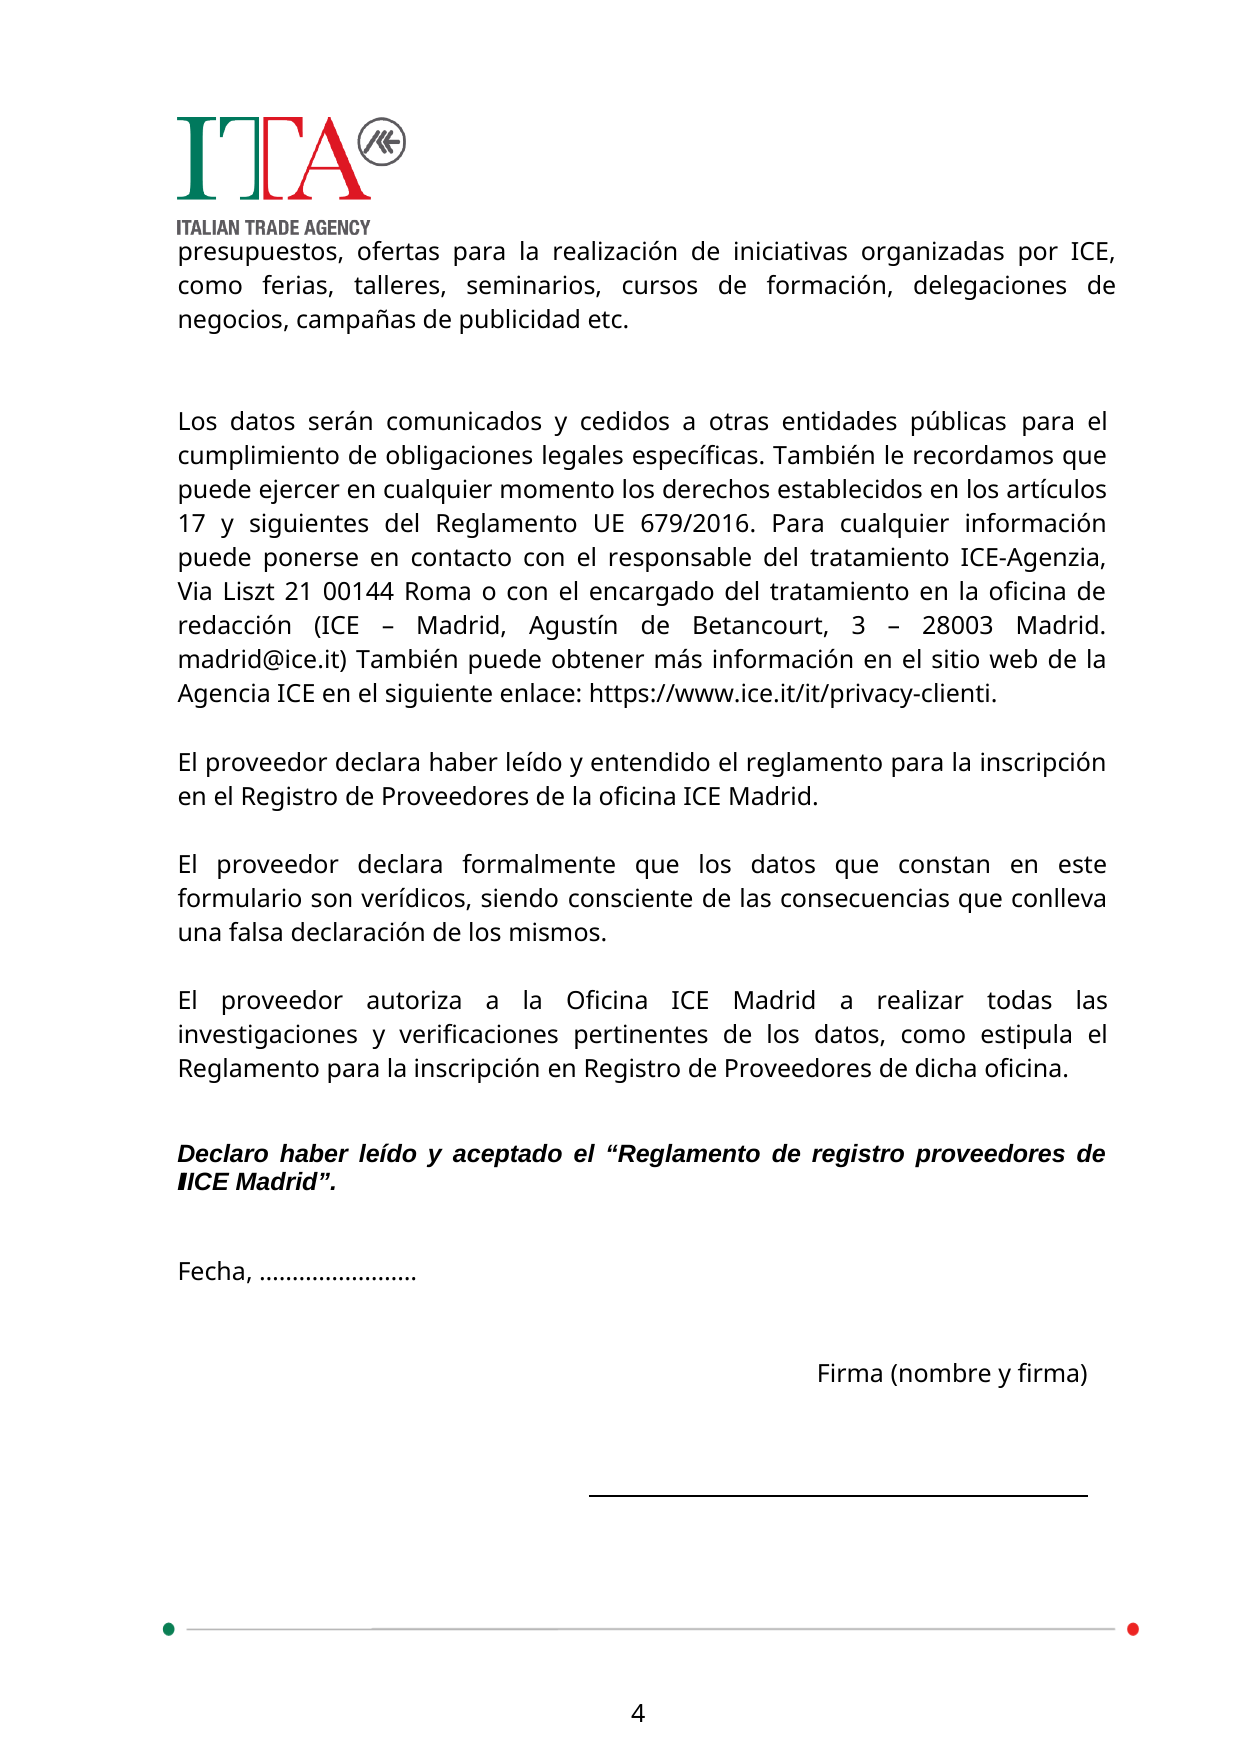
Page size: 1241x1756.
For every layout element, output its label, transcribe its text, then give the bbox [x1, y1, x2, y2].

text El proveedor declara formalmente que los datos que constan en este formulario son verídicos, siendo consciente de las consecuencias que conlleva una falsa declaración de los mismos. [177, 846, 1108, 949]
text Firma (nombre y firma) [760, 1356, 1108, 1390]
text El proveedor autoriza a la Oficina ICE Madrid a realizar todas las investigaciones y verificaciones pertinentes de los datos, como estipula el Reglamento para la inscripción en Registro de Proveedores de dicha oficina. [177, 983, 1108, 1085]
picture [177, 117, 406, 233]
text El proveedor declara haber leído y entendido el reglamento para la inscripción en el Registro de Proveedores de la oficina ICE Madrid. [177, 744, 1108, 812]
text Declaro haber leído y aceptado el “Reglamento de registro proveedores de IIICE Madrid”. [177, 1138, 1108, 1196]
text Fecha, …………………… [177, 1254, 1108, 1288]
picture [162, 1622, 1140, 1636]
text Los datos serán comunicados y cedidos a otras entidades públicas para el cumplimiento de obligaciones legales específicas. También le recordamos que puede ejercer en cualquier momento los derechos establecidos en los artículos 17 y siguientes del Reglamento UE 679/2016. Para cualquier información puede ponerse en contacto con el responsable del tratamiento ICE-Agenzia, Via Liszt 21 00144 Roma o con el encargado del tratamiento en la oficina de redacción (ICE – Madrid, Agustín de Betancourt, 3 – 28003 Madrid. madrid@ice.it) También puede obtener más información en el sitio web de la Agencia ICE en el siguiente enlace: https://www.ice.it/it/privacy-clienti. [177, 404, 1108, 710]
